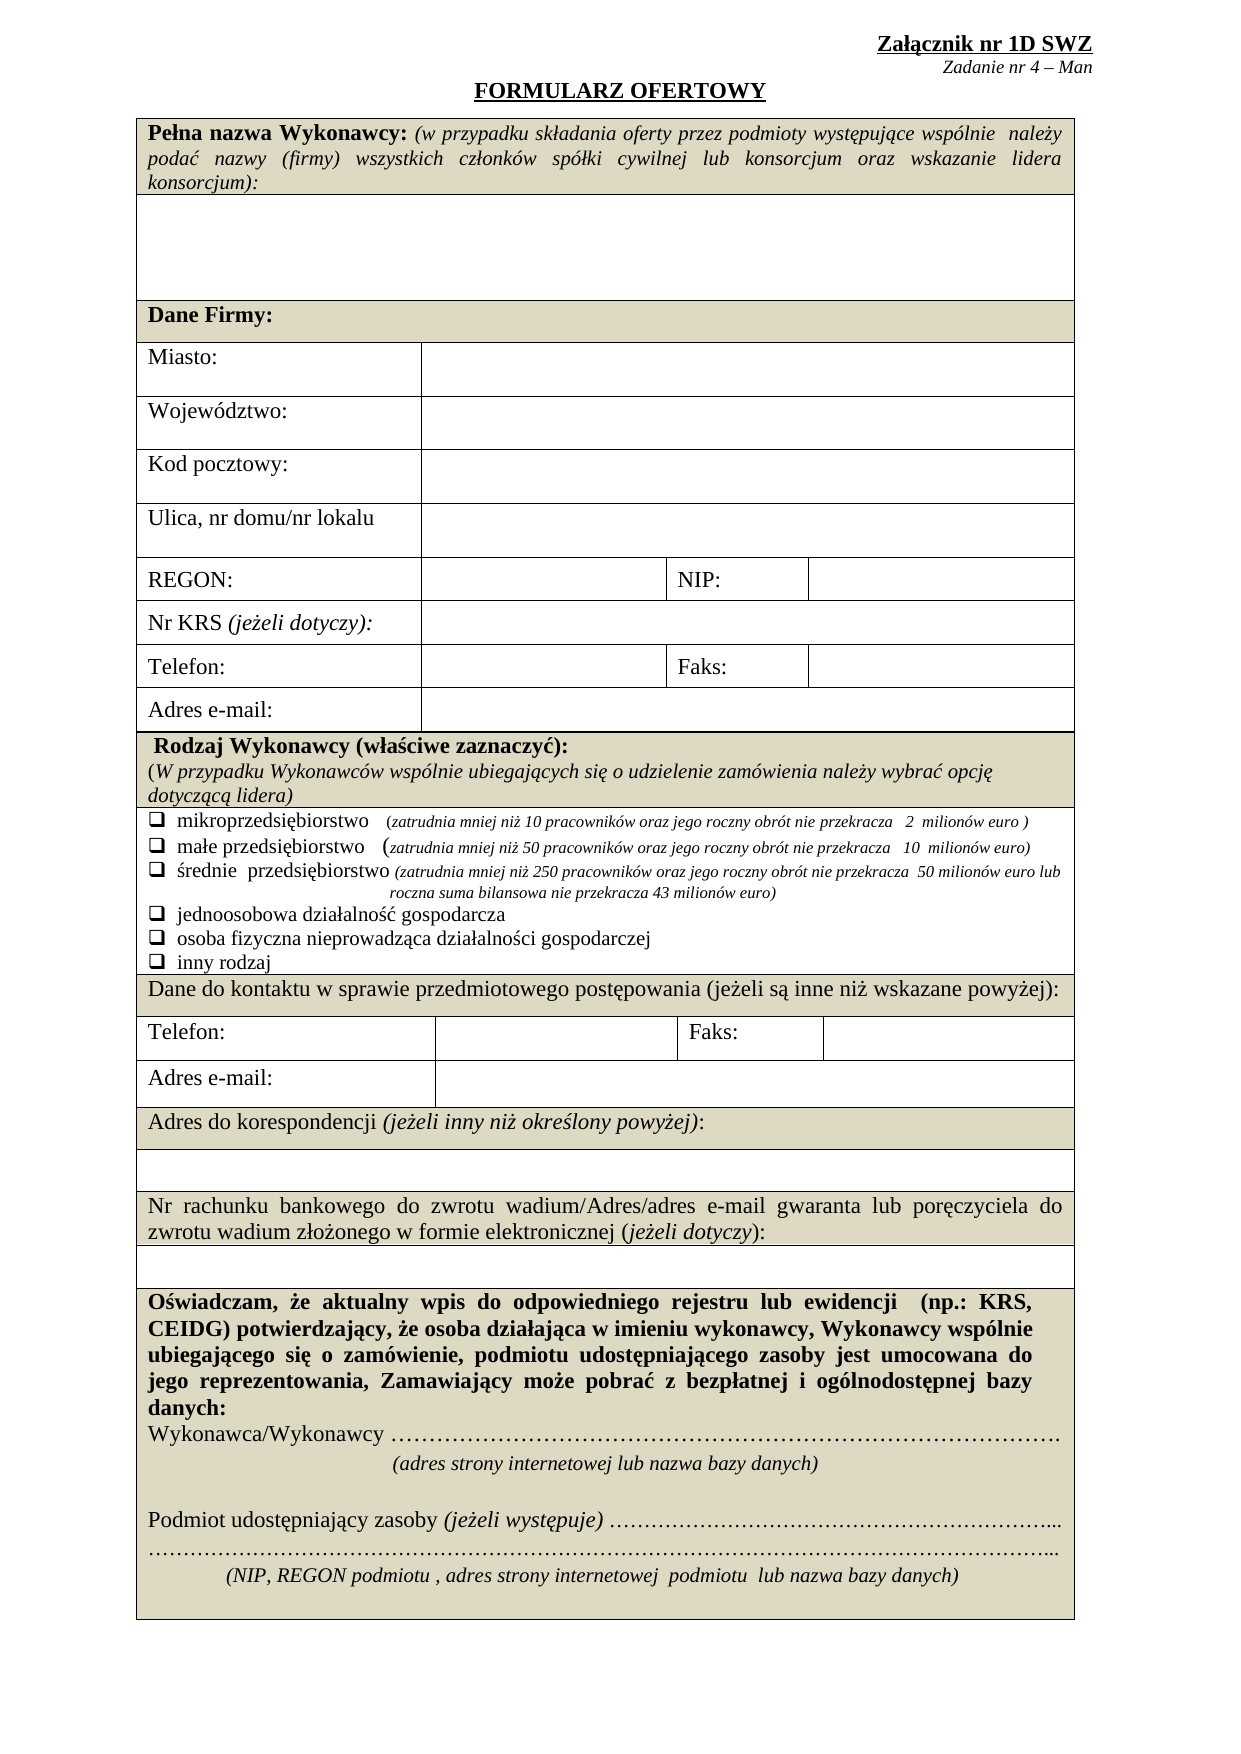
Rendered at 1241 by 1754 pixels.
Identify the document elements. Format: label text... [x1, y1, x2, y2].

table_cell [422, 688, 1074, 731]
table_cell Faks: [678, 1017, 823, 1059]
table_cell [137, 1150, 1074, 1191]
table_cell REGON: [137, 558, 421, 600]
table_cell mikroprzedsiębiorstwo (zatrudnia mniej niż 10 pracowników oraz jego roczny obrót nie przekracza 2 milionów euro ) małe przedsiębiorstwo (zatrudnia mniej niż 50 pracowników oraz jego roczny obrót nie przekracza 10 milionów euro) średnie przedsiębiorstwo (zatrudnia mniej niż 250 pracowników oraz jego roczny obrót nie przekracza 50 milionów euro lub roczna suma bilansowa nie przekracza 43 milionów euro) jednoosobowa działalność gospodarcza osoba fizyczna nieprowadząca działalności gospodarczej inny rodzaj [137, 808, 1074, 974]
table_cell Oświadczam, że aktualny wpis do odpowiedniego rejestru lub ewidencji (np.: KRS, CEIDG) potwierdzający, że osoba działająca w imieniu wykonawcy, Wykonawcy wspólnie ubiegającego się o zamówienie, podmiotu udostępniającego zasoby jest umocowana do jego reprezentowania, Zamawiający może pobrać z bezpłatnej i ogólnodostępnej bazy danych: Wykonawca/Wykonawcy ……………………………………………………………………………. (adres strony internetowej lub nazwa bazy danych) Podmiot udostępniający zasoby (jeżeli występuje) ………………………………………………………... …………………………………………………………………………………………………………………... (NIP, REGON podmiotu , adres strony internetowej podmiotu lub nazwa bazy danych) [137, 1289, 1074, 1619]
table_cell Telefon: [137, 1017, 435, 1059]
text Załącznik nr 1D SWZ [192, 29, 1092, 56]
table_cell [436, 1017, 677, 1059]
table_cell NIP: [667, 558, 808, 600]
table_cell [137, 1246, 1074, 1287]
table_cell Miasto: [137, 343, 421, 396]
table_cell Faks: [667, 645, 808, 687]
table_cell Telefon: [137, 645, 421, 687]
table_cell Województwo: [137, 397, 421, 449]
table_cell [809, 558, 1074, 600]
table_cell Rodzaj Wykonawcy (właściwe zaznaczyć): (W przypadku Wykonawców wspólnie ubiegających się o udzielenie zamówienia należy wybrać opcję dotyczącą lidera) [137, 733, 1074, 807]
table_cell Adres e-mail: [137, 1061, 435, 1107]
table_cell [422, 450, 1074, 503]
table_cell [824, 1017, 1074, 1059]
table_cell [422, 558, 666, 600]
text FORMULARZ OFERTOWY [148, 77, 1092, 104]
table_cell [809, 645, 1074, 687]
table_cell Dane do kontaktu w sprawie przedmiotowego postępowania (jeżeli są inne niż wskazane powyżej): [137, 975, 1074, 1016]
text Zadanie nr 4 – Man [148, 56, 1092, 77]
table_cell [422, 397, 1074, 449]
table_cell Nr rachunku bankowego do zwrotu wadium/Adres/adres e-mail gwaranta lub poręczyciela do zwrotu wadium złożonego w formie elektronicznej (jeżeli dotyczy): [137, 1192, 1074, 1244]
table_cell [422, 343, 1074, 396]
table_cell [422, 645, 666, 687]
table_cell [436, 1061, 1074, 1107]
table_cell Ulica, nr domu/nr lokalu [137, 504, 421, 557]
table_cell Adres e-mail: [137, 688, 421, 731]
table_cell Kod pocztowy: [137, 450, 421, 503]
table_cell [422, 504, 1074, 557]
table_cell [137, 195, 1074, 300]
table_cell Dane Firmy: [137, 301, 1074, 342]
table_cell [422, 601, 1074, 644]
table_header Pełna nazwa Wykonawcy: (w przypadku składania oferty przez podmioty występujące wspólnie należy podać nazwy (firmy) wszystkich członków spółki cywilnej lub konsorcjum oraz wskazanie lidera konsorcjum): [137, 119, 1074, 194]
table_cell Adres do korespondencji (jeżeli inny niż określony powyżej): [137, 1108, 1074, 1149]
table_cell Nr KRS (jeżeli dotyczy): [137, 601, 421, 644]
